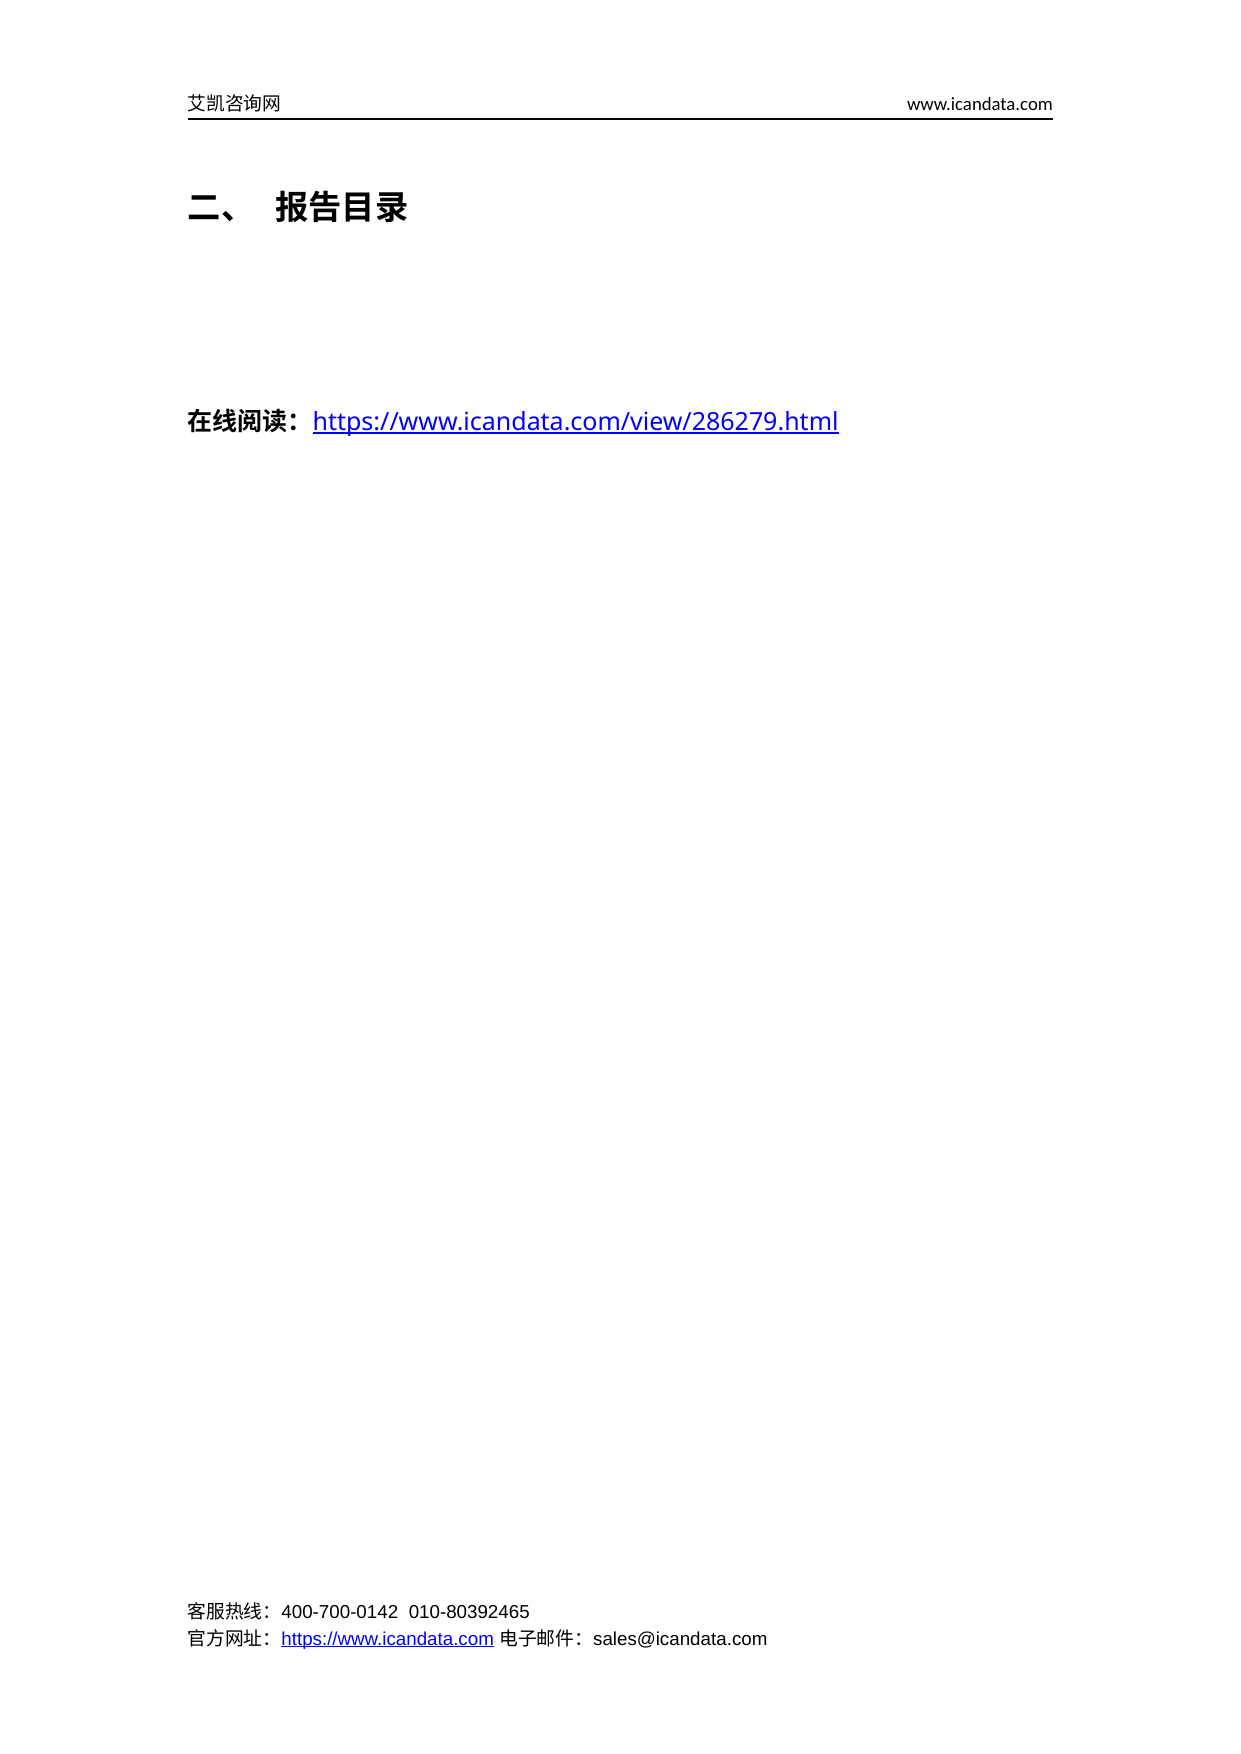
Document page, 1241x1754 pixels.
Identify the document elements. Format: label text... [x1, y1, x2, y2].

text 在线阅读：https://www.icandata.com/view/286279.html [187, 387, 1053, 452]
subtitle 报告目录 [187, 172, 1053, 237]
